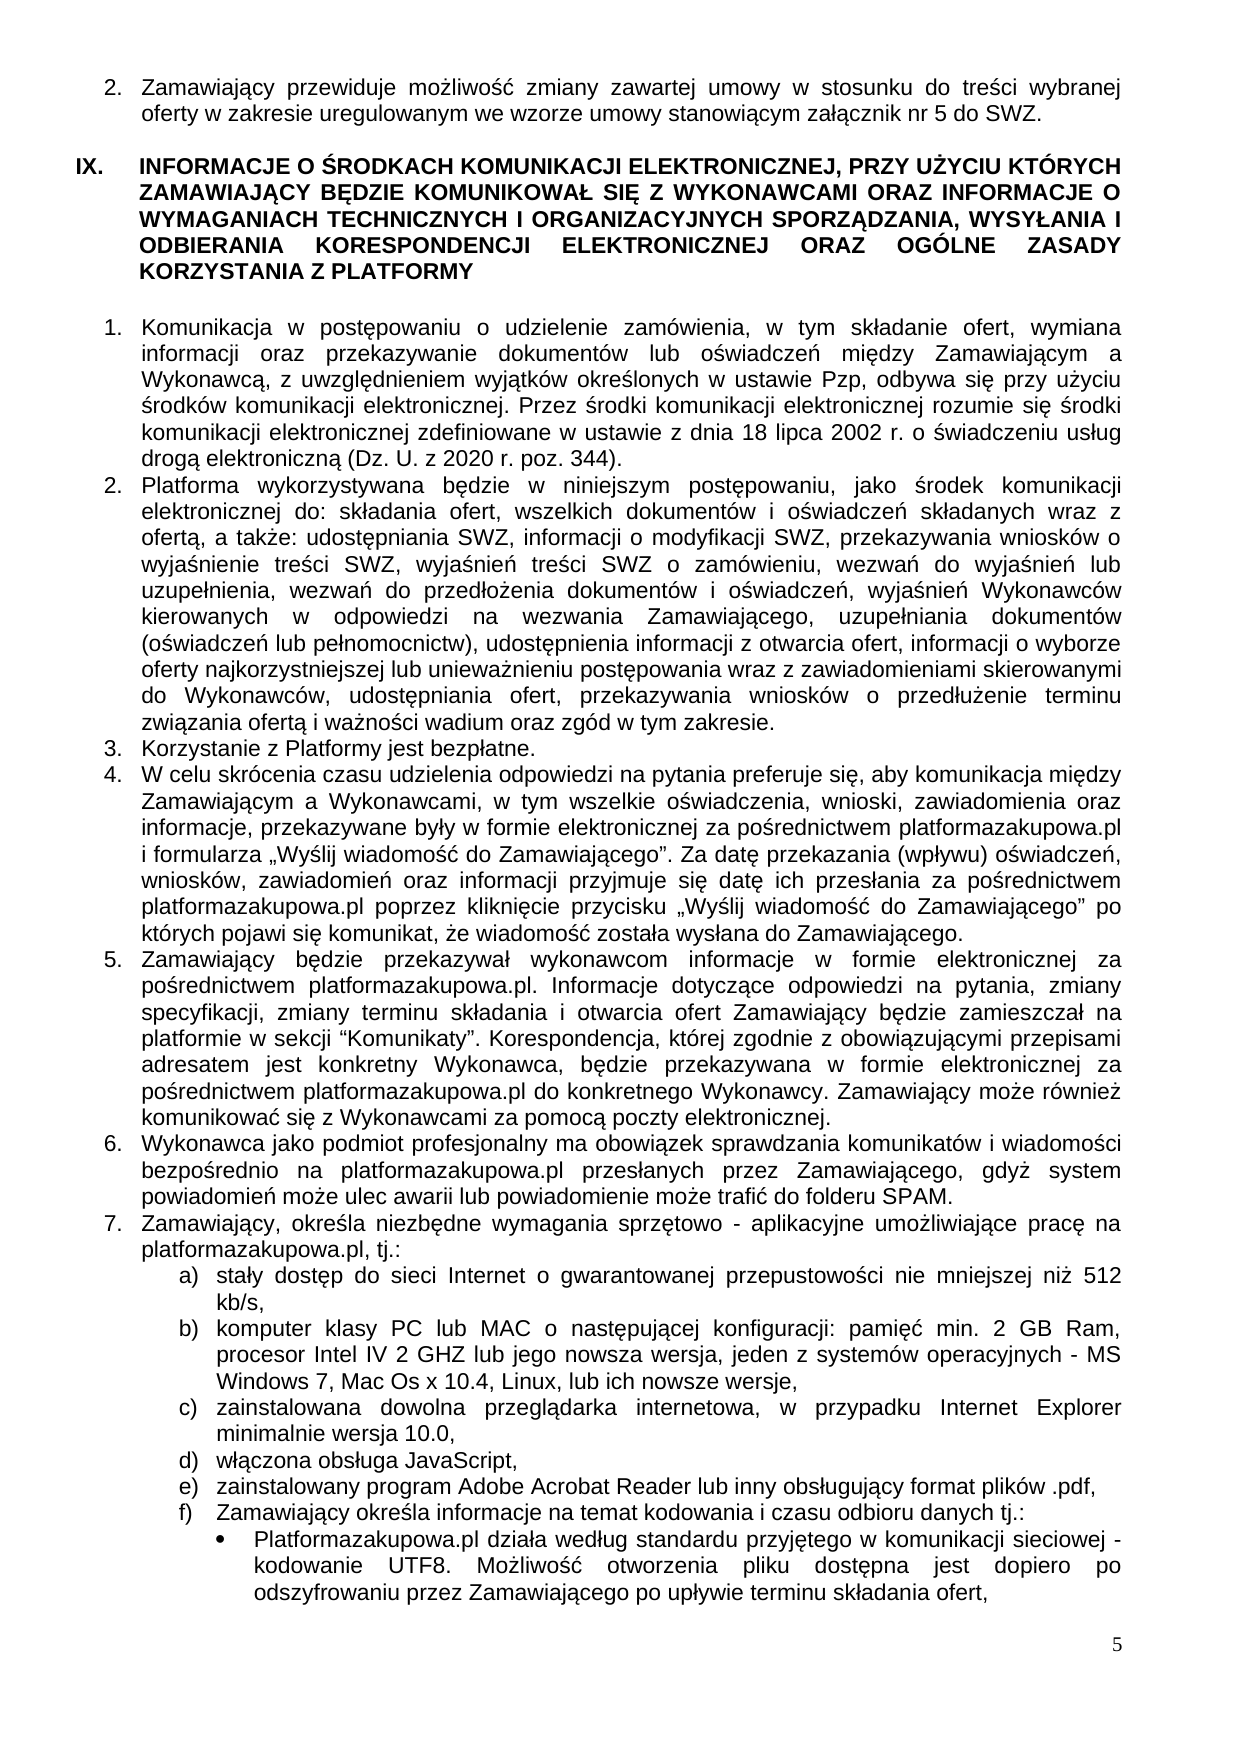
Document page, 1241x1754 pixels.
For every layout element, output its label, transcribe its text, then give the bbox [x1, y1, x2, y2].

list Zamawiający będzie przekazywał wykonawcom informacje w formie elektronicznej za pośrednictwem platformazakupowa.pl. Informacje dotyczące odpowiedzi na pytania, zmiany specyfikacji, zmiany terminu składania i otwarcia ofert Zamawiający będzie zamieszczał na platformie w sekcji “Komunikaty”. Korespondencja, której zgodnie z obowiązującymi przepisami adresatem jest konkretny Wykonawca, będzie przekazywana w formie elektronicznej za pośrednictwem platformazakupowa.pl do konkretnego Wykonawcy. Zamawiający może również komunikować się z Wykonawcami za pomocą poczty elektronicznej. [103, 946, 1122, 1130]
list zainstalowana dowolna przeglądarka internetowa, w przypadku Internet Explorer minimalnie wersja 10.0, [178, 1394, 1122, 1447]
list zainstalowany program Adobe Acrobat Reader lub inny obsługujący format plików .pdf, [178, 1473, 1122, 1499]
list W celu skrócenia czasu udzielenia odpowiedzi na pytania preferuje się, aby komunikacja między Zamawiającym a Wykonawcami, w tym wszelkie oświadczenia, wnioski, zawiadomienia oraz informacje, przekazywane były w formie elektronicznej za pośrednictwem platformazakupowa.pl i formularza „Wyślij wiadomość do Zamawiającego”. Za datę przekazania (wpływu) oświadczeń, wniosków, zawiadomień oraz informacji przyjmuje się datę ich przesłania za pośrednictwem platformazakupowa.pl poprzez kliknięcie przycisku „Wyślij wiadomość do Zamawiającego” po których pojawi się komunikat, że wiadomość została wysłana do Zamawiającego. [103, 761, 1122, 946]
list Platforma wykorzystywana będzie w niniejszym postępowaniu, jako środek komunikacji elektronicznej do: składania ofert, wszelkich dokumentów i oświadczeń składanych wraz z ofertą, a także: udostępniania SWZ, informacji o modyfikacji SWZ, przekazywania wniosków o wyjaśnienie treści SWZ, wyjaśnień treści SWZ o zamówieniu, wezwań do wyjaśnień lub uzupełnienia, wezwań do przedłożenia dokumentów i oświadczeń, wyjaśnień Wykonawców kierowanych w odpowiedzi na wezwania Zamawiającego, uzupełniania dokumentów (oświadczeń lub pełnomocnictw), udostępnienia informacji z otwarcia ofert, informacji o wyborze oferty najkorzystniejszej lub unieważnieniu postępowania wraz z zawiadomieniami skierowanymi do Wykonawców, udostępniania ofert, przekazywania wniosków o przedłużenie terminu związania ofertą i ważności wadium oraz zgód w tym zakresie. [103, 472, 1122, 735]
list Korzystanie z Platformy jest bezpłatne. [103, 735, 1122, 761]
list włączona obsługa JavaScript, [178, 1447, 1122, 1473]
list INFORMACJE O ŚRODKACH KOMUNIKACJI ELEKTRONICZNEJ, PRZY UŻYCIU KTÓRYCH ZAMAWIAJĄCY BĘDZIE KOMUNIKOWAŁ SIĘ Z WYKONAWCAMI ORAZ INFORMACJE O WYMAGANIACH TECHNICZNYCH I ORGANIZACYJNYCH SPORZĄDZANIA, WYSYŁANIA I ODBIERANIA KORESPONDENCJI ELEKTRONICZNEJ ORAZ OGÓLNE ZASADY KORZYSTANIA Z PLATFORMY [103, 153, 1122, 285]
list Komunikacja w postępowaniu o udzielenie zamówienia, w tym składanie ofert, wymiana informacji oraz przekazywanie dokumentów lub oświadczeń między Zamawiającym a Wykonawcą, z uwzględnieniem wyjątków określonych w ustawie Pzp, odbywa się przy użyciu środków komunikacji elektronicznej. Przez środki komunikacji elektronicznej rozumie się środki komunikacji elektronicznej zdefiniowane w ustawie z dnia 18 lipca 2002 r. o świadczeniu usług drogą elektroniczną (Dz. U. z 2020 r. poz. 344). [103, 313, 1122, 472]
list Wykonawca jako podmiot profesjonalny ma obowiązek sprawdzania komunikatów i wiadomości bezpośrednio na platformazakupowa.pl przesłanych przez Zamawiającego, gdyż system powiadomień może ulec awarii lub powiadomienie może trafić do folderu SPAM. [103, 1130, 1122, 1209]
list Platformazakupowa.pl działa według standardu przyjętego w komunikacji sieciowej - kodowanie UTF8. Możliwość otworzenia pliku dostępna jest dopiero po odszyfrowaniu przez Zamawiającego po upływie terminu składania ofert, [216, 1526, 1122, 1605]
list Zamawiający przewiduje możliwość zmiany zawartej umowy w stosunku do treści wybranej oferty w zakresie uregulowanym we wzorze umowy stanowiącym załącznik nr 5 do SWZ. [103, 74, 1122, 127]
list stały dostęp do sieci Internet o gwarantowanej przepustowości nie mniejszej niż 512 kb/s, [178, 1262, 1122, 1315]
list Zamawiający określa informacje na temat kodowania i czasu odbioru danych tj.: [178, 1499, 1122, 1526]
list komputer klasy PC lub MAC o następującej konfiguracji: pamięć min. 2 GB Ram, procesor Intel IV 2 GHZ lub jego nowsza wersja, jeden z systemów operacyjnych - MS Windows 7, Mac Os x 10.4, Linux, lub ich nowsze wersje, [178, 1315, 1122, 1394]
list Zamawiający, określa niezbędne wymagania sprzętowo - aplikacyjne umożliwiające pracę na platformazakupowa.pl, tj.: [103, 1209, 1122, 1262]
